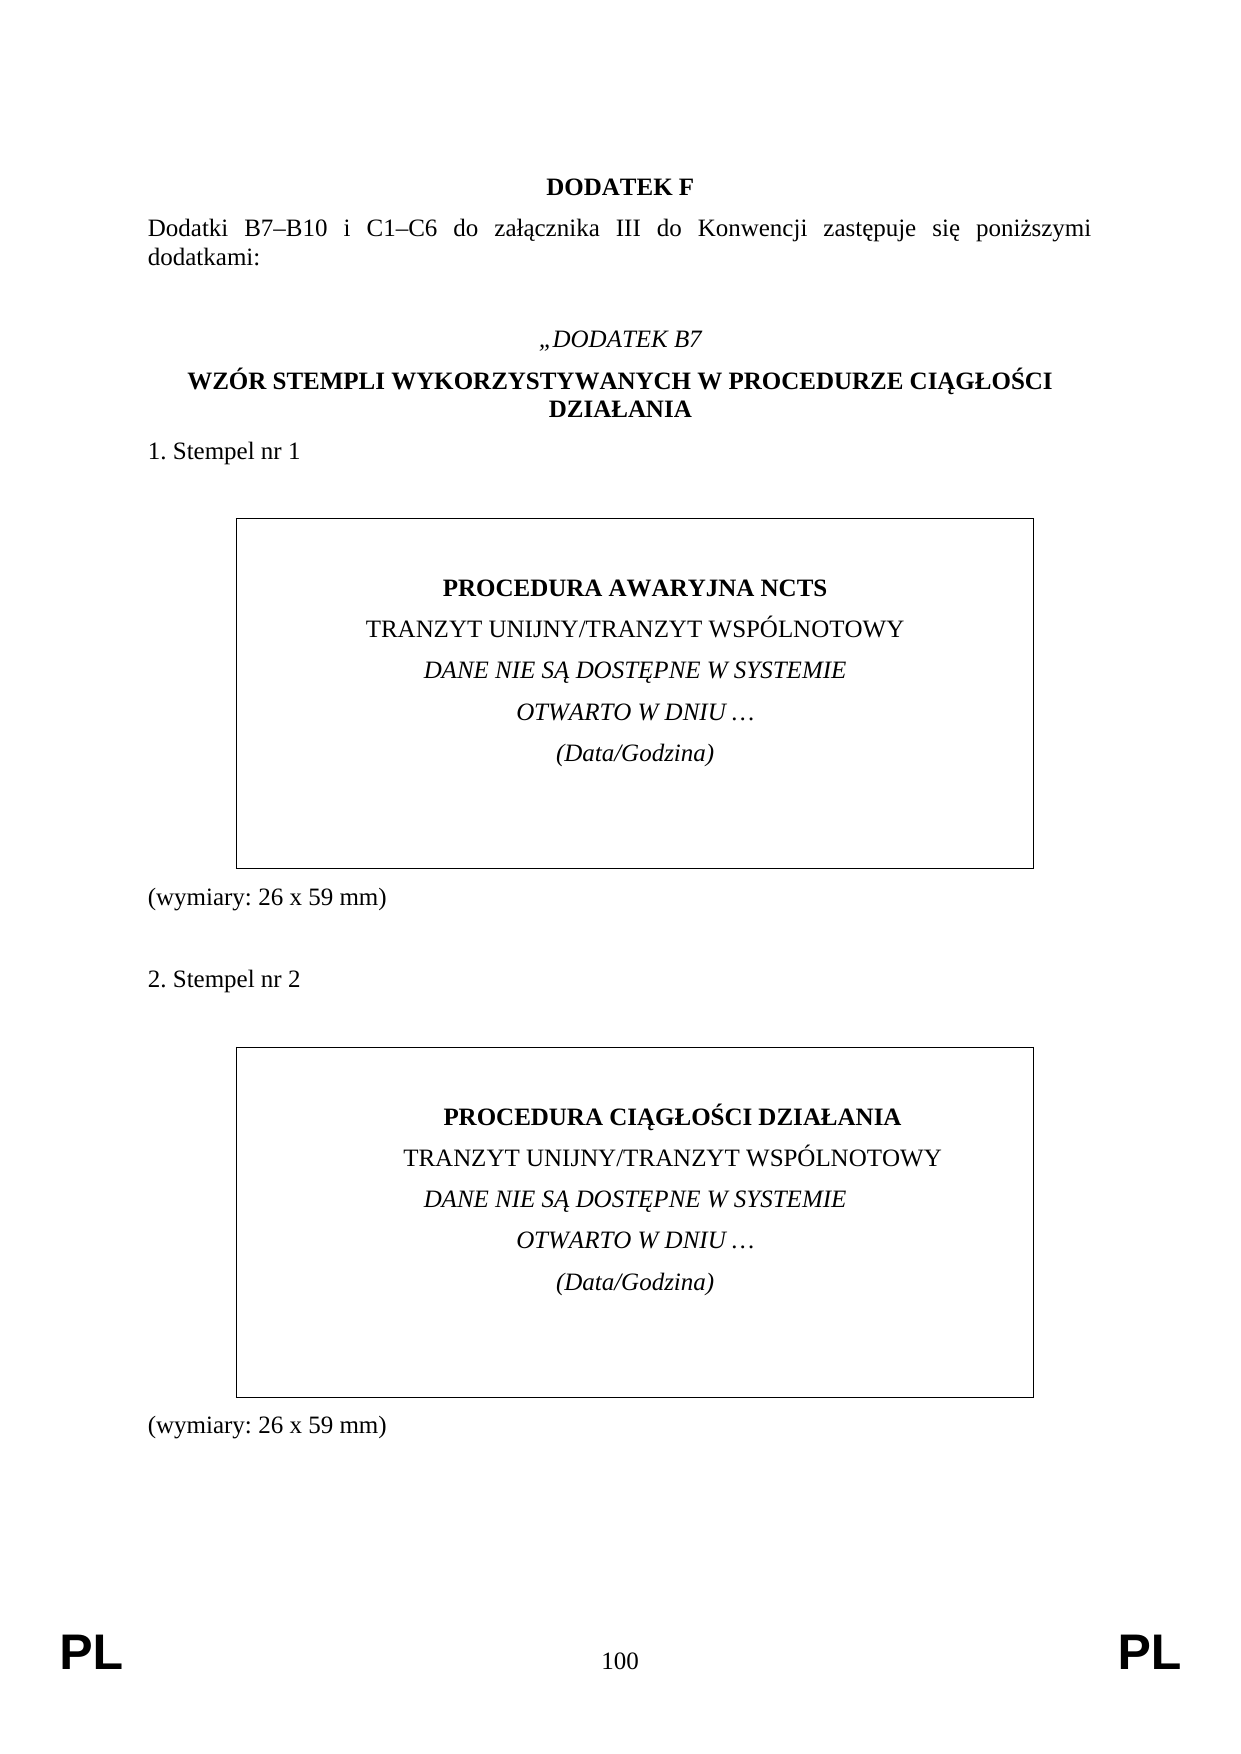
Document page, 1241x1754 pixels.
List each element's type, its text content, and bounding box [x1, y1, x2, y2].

table_header PROCEDURA CIĄGŁOŚCI DZIAŁANIA TRANZYT UNIJNY/TRANZYT WSPÓLNOTOWY DANE NIE SĄ DOSTĘPNE W SYSTEMIE OTWARTO W DNIU … (Data/Godzina) [237, 1048, 1033, 1397]
text (wymiary: 26 x 59 mm) [148, 882, 1093, 911]
text 1. Stempel nr 1 [148, 436, 1093, 464]
text DODATEK F [148, 172, 1093, 201]
table_header PROCEDURA AWARYJNA NCTS TRANZYT UNIJNY/TRANZYT WSPÓLNOTOWY DANE NIE SĄ DOSTĘPNE W SYSTEMIE OTWARTO W DNIU … (Data/Godzina) [237, 519, 1033, 868]
text (wymiary: 26 x 59 mm) [148, 1411, 1093, 1439]
text 2. Stempel nr 2 [148, 964, 1093, 993]
text Dodatki B7–B10 i C1–C6 do załącznika III do Konwencji zastępuje się poniższymi dodatkami: [148, 213, 1093, 271]
text WZÓR STEMPLI WYKORZYSTYWANYCH W PROCEDURZE CIĄGŁOŚCI DZIAŁANIA [148, 366, 1093, 423]
text „DODATEK B7 [148, 324, 1093, 353]
